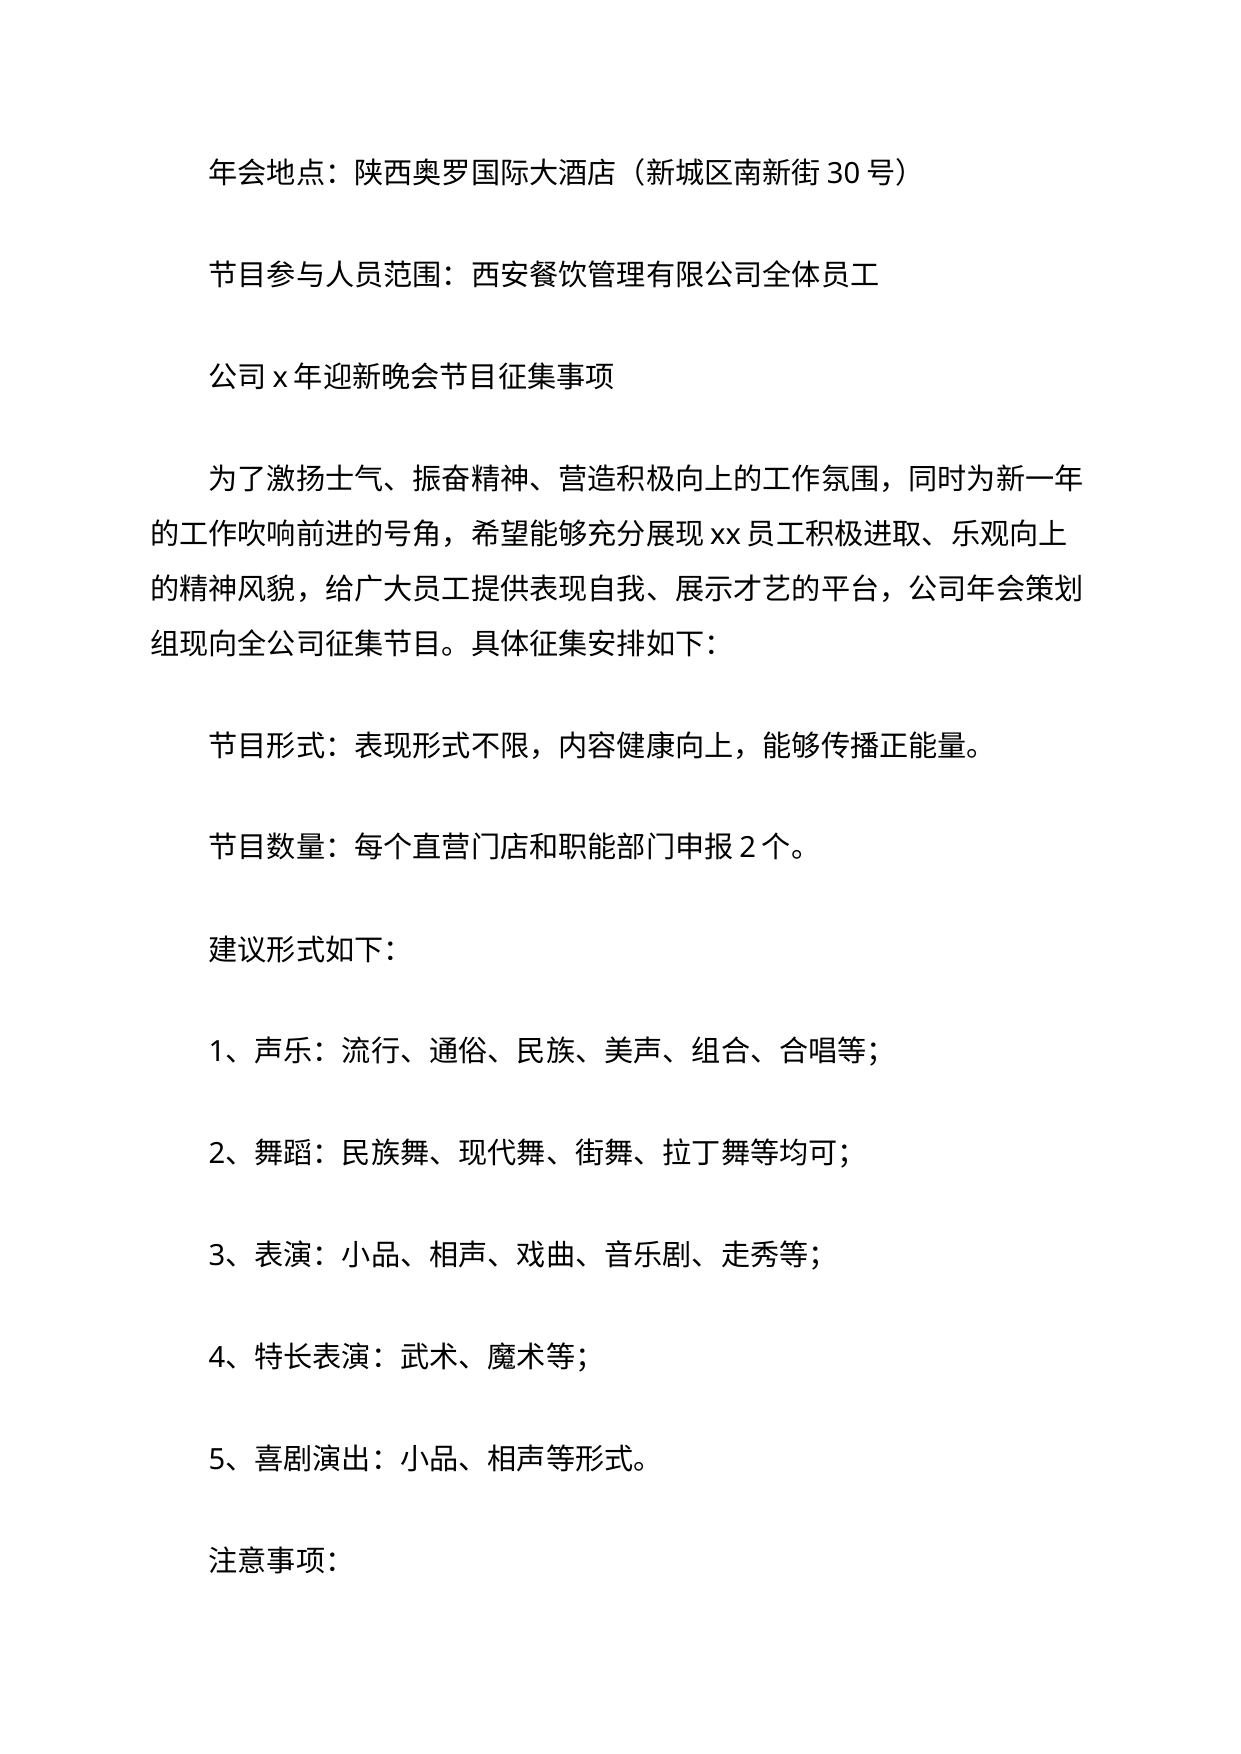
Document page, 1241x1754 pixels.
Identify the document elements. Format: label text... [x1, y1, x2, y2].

text 建议形式如下： [150, 926, 1090, 968]
text 节目数量：每个直营门店和职能部门申报2个。 [150, 824, 1090, 866]
text 2、舞蹈：民族舞、现代舞、街舞、拉丁舞等均可； [150, 1130, 1090, 1172]
text 1、声乐：流行、通俗、民族、美声、组合、合唱等； [150, 1028, 1090, 1070]
text 为了激扬士气、振奋精神、营造积极向上的工作氛围，同时为新一年的工作吹响前进的号角，希望能够充分展现xx员工积极进取、乐观向上的精神风貌，给广大员工提供表现自我、展示才艺的平台，公司年会策划组现向全公司征集节目。具体征集安排如下： [150, 456, 1090, 663]
text 5、喜剧演出：小品、相声等形式。 [150, 1436, 1090, 1478]
text 年会地点：陕西奥罗国际大酒店（新城区南新街30号） [150, 150, 1090, 192]
text 节目参与人员范围：西安餐饮管理有限公司全体员工 [150, 252, 1090, 294]
text 节目形式：表现形式不限，内容健康向上，能够传播正能量。 [150, 722, 1090, 764]
text 注意事项： [150, 1538, 1090, 1580]
text 3、表演：小品、相声、戏曲、音乐剧、走秀等； [150, 1232, 1090, 1274]
text 公司x年迎新晚会节目征集事项 [150, 354, 1090, 396]
text 4、特长表演：武术、魔术等； [150, 1334, 1090, 1376]
